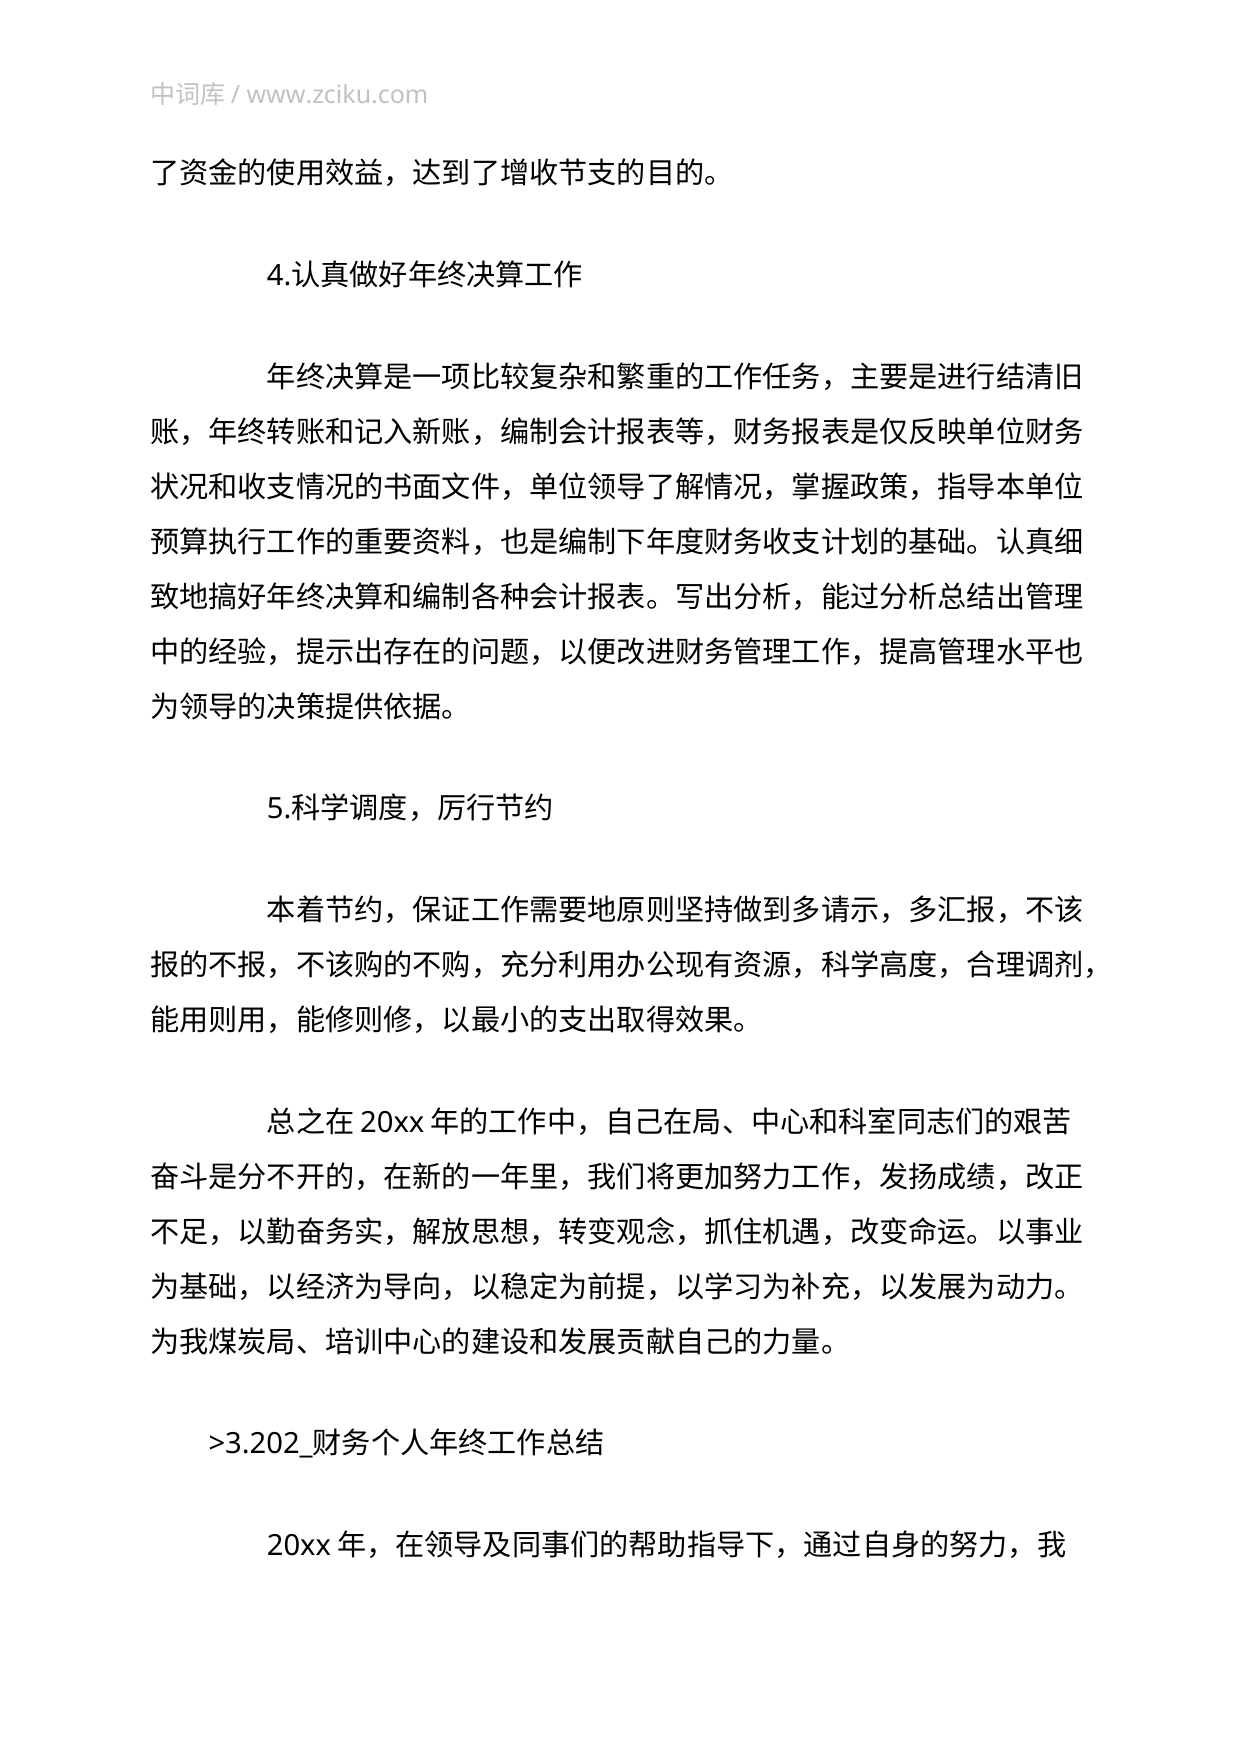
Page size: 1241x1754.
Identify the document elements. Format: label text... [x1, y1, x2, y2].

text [150, 1522, 1090, 1564]
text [150, 150, 1090, 192]
text 4.认真做好年终决算工作 [150, 252, 1090, 294]
text >3.202_财务个人年终工作总结 [150, 1420, 1090, 1462]
text 本着节约，保证工作需要地原则坚持做到多请示，多汇报，不该报的不报，不该购的不购，充分利用办公现有资源，科学高度，合理调剂，能用则用，能修则修，以最小的支出取得效果。 [150, 887, 1090, 1039]
text 总之在20xx年的工作中，自己在局、中心和科室同志们的艰苦奋斗是分不开的，在新的一年里，我们将更加努力工作，发扬成绩，改正不足，以勤奋务实，解放思想，转变观念，抓住机遇，改变命运。以事业为基础，以经济为导向，以稳定为前提，以学习为补充，以发展为动力。为我煤炭局、培训中心的建设和发展贡献自己的力量。 [150, 1098, 1090, 1360]
text 年终决算是一项比较复杂和繁重的工作任务，主要是进行结清旧账，年终转账和记入新账，编制会计报表等，财务报表是仅反映单位财务状况和收支情况的书面文件，单位领导了解情况，掌握政策，指导本单位预算执行工作的重要资料，也是编制下年度财务收支计划的基础。认真细致地搞好年终决算和编制各种会计报表。写出分析，能过分析总结出管理中的经验，提示出存在的问题，以便改进财务管理工作，提高管理水平也为领导的决策提供依据。 [150, 354, 1090, 725]
text 5.科学调度，厉行节约 [150, 785, 1090, 827]
